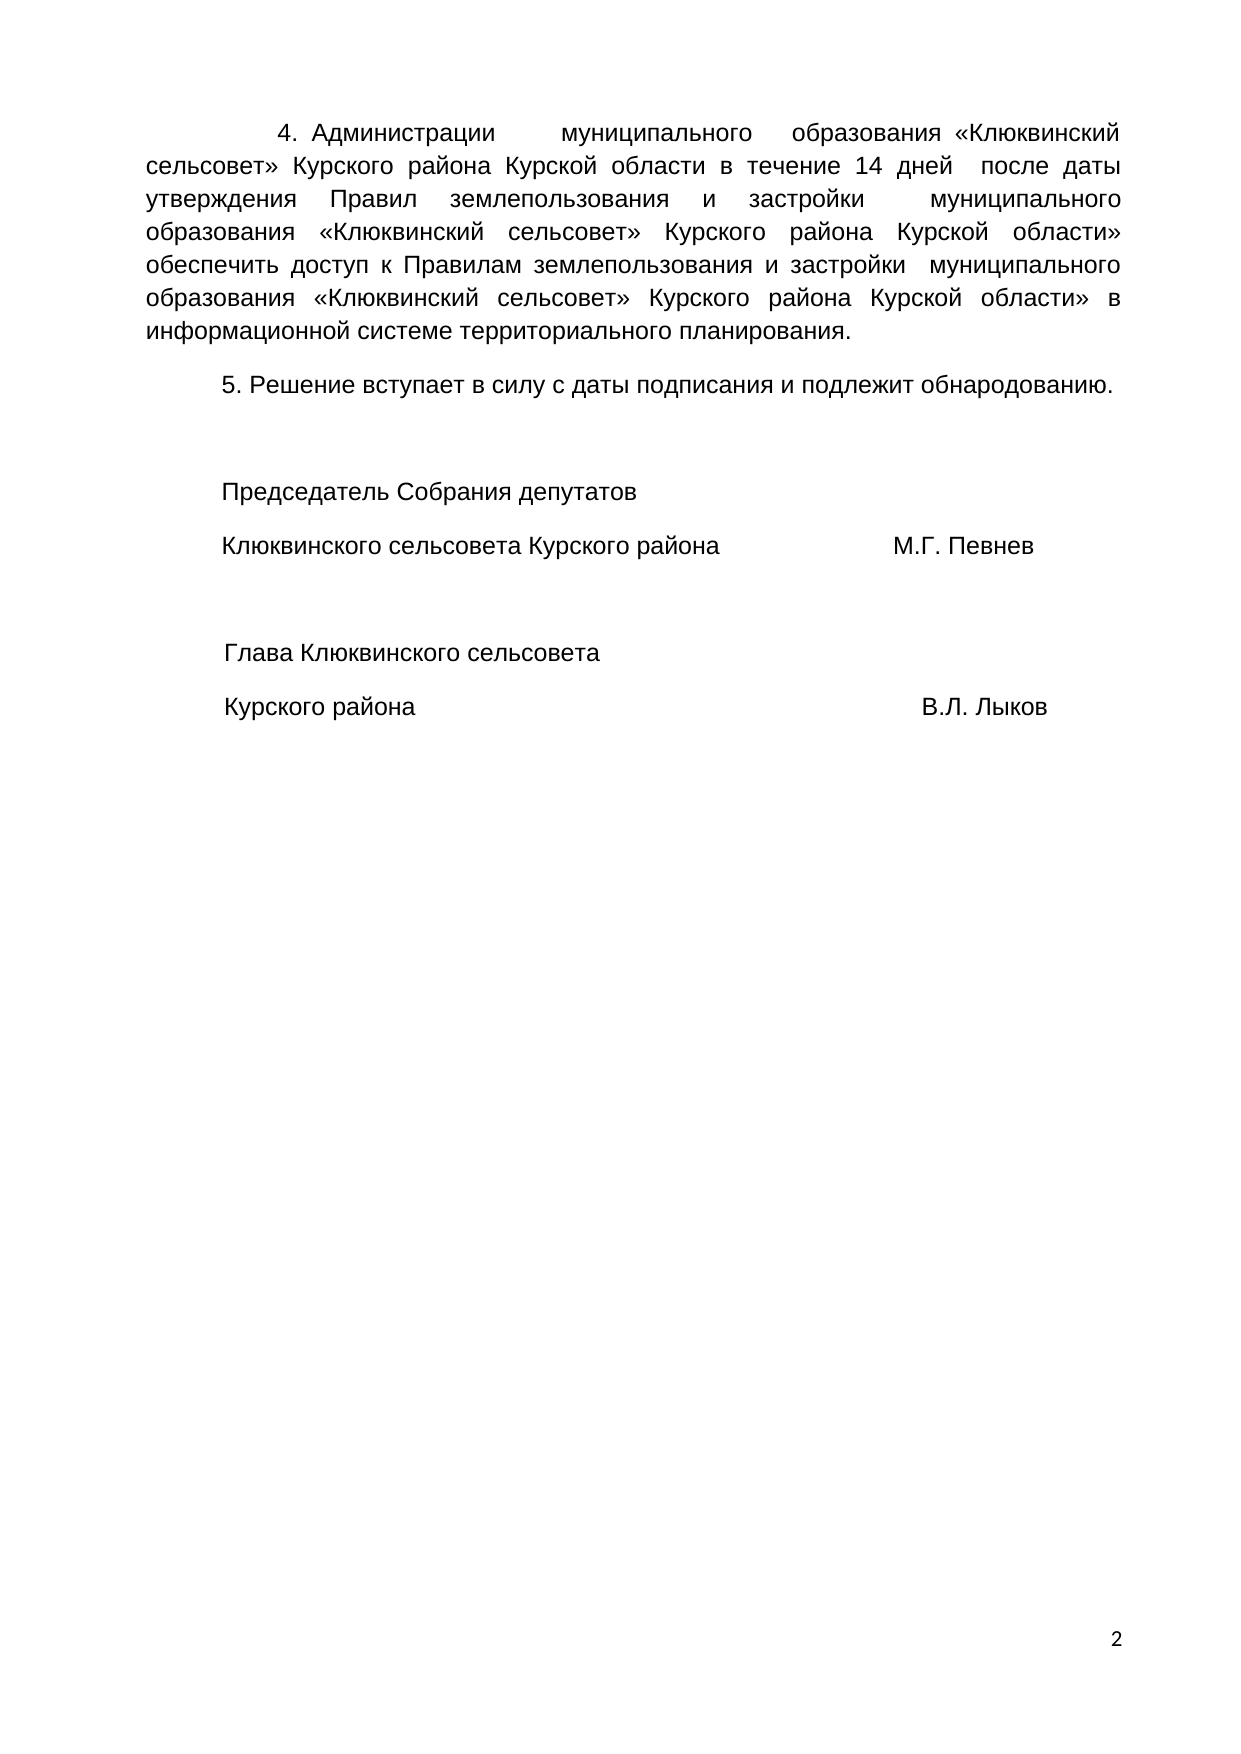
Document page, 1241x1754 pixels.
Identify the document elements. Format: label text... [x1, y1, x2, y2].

text 4. Администрации муниципального образования «Клюквинский сельсовет» Курского района Курской области в течение 14 дней после даты утверждения Правил землепользования и застройки муниципального образования «Клюквинский сельсовет» Курского района Курской области» обеспечить доступ к Правилам землепользования и застройки муниципального образования «Клюквинский сельсовет» Курского района Курской области» в информационной системе территориального планирования. [146, 118, 1122, 345]
text 5. Решение вступает в силу с даты подписания и подлежит обнародованию. [146, 370, 1122, 399]
text Глава Клюквинского сельсовета [148, 638, 1122, 667]
text Клюквинского сельсовета Курского района М.Г. Певнев [146, 531, 1122, 560]
text Курского района В.Л. Лыков [148, 692, 1122, 721]
text Председатель Собрания депутатов [146, 477, 1122, 506]
